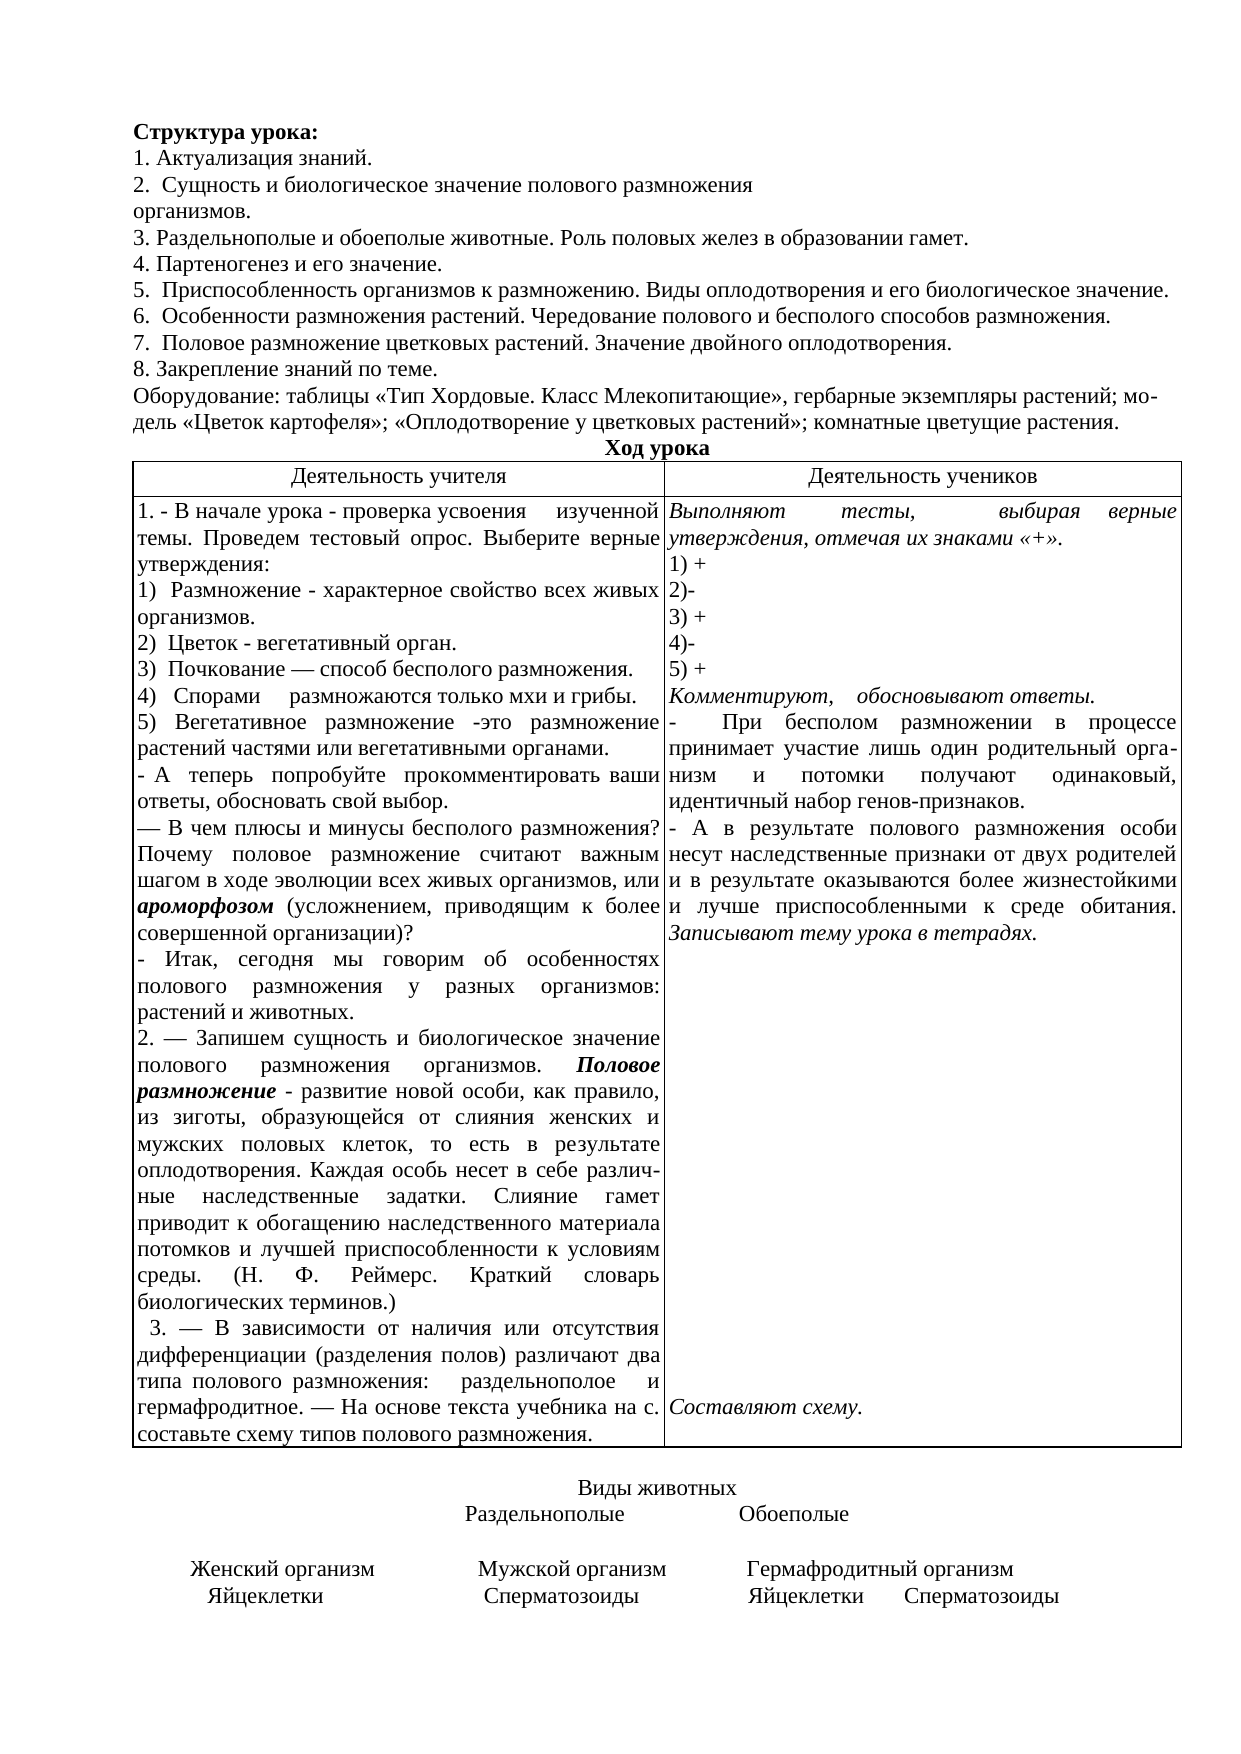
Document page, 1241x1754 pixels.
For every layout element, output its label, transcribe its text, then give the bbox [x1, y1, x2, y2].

text организмов. [133, 197, 1181, 223]
text 4. Партеногенез и его значение. [133, 250, 1181, 276]
table_header Деятельность учеников [665, 462, 1181, 496]
text Раздельнополые Обоеполые [133, 1500, 1181, 1527]
text 3. Раздельнополые и обоеполые животные. Роль половых желез в образовании гамет. [133, 223, 1181, 250]
text 8. Закрепление знаний по теме. [133, 355, 1181, 382]
table_cell Выполняют тесты, выбирая верные утверждения, отмечая их знаками «+». 1) + 2)- 3) + 4)- 5) + Комментируют, обосновывают ответы. - При бесполом размножении в процессе принимает участие лишь один родительный организм и потомки получают одинаковый, идентичный набор генов-признаков. - А в результате полового размножения особи несут наследственные признаки от двух родителей и в результате оказываются более жизнестойкими и лучше приспособленными к среде обитания. Записывают тему урока в тетрадях. Составляют схему. [665, 497, 1181, 1446]
text Ход урока [133, 434, 1181, 461]
text 1. Актуализация знаний. [133, 144, 1181, 171]
text Оборудование: таблицы «Тип Хордовые. Класс Млекопитающие», гербарные экземпляры растений; модель «Цветок картофеля»; «Оплодотворение у цветковых растений»; комнатные цветущие растения. [133, 382, 1181, 434]
table_header Деятельность учителя [134, 462, 664, 496]
text 5. Приспособленность организмов к размножению. Виды оплодотворения и его биологическое значение. [133, 276, 1181, 303]
text Виды животных [133, 1474, 1181, 1500]
text 6. Особенности размножения растений. Чередование полового и бесполого способов размножения. [133, 303, 1181, 329]
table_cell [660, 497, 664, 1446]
text Структура урока: [133, 118, 1181, 144]
text Яйцеклетки Сперматозоиды Яйцеклетки Сперматозоиды [133, 1582, 1181, 1608]
text Женский организм Мужской организм Гермафродитный организм [133, 1555, 1181, 1582]
text 7. Половое размножение цветковых растений. Значение двойного оплодотворения. [133, 329, 1181, 355]
text 2. Сущность и биологическое значение полового размножения [133, 171, 1181, 197]
